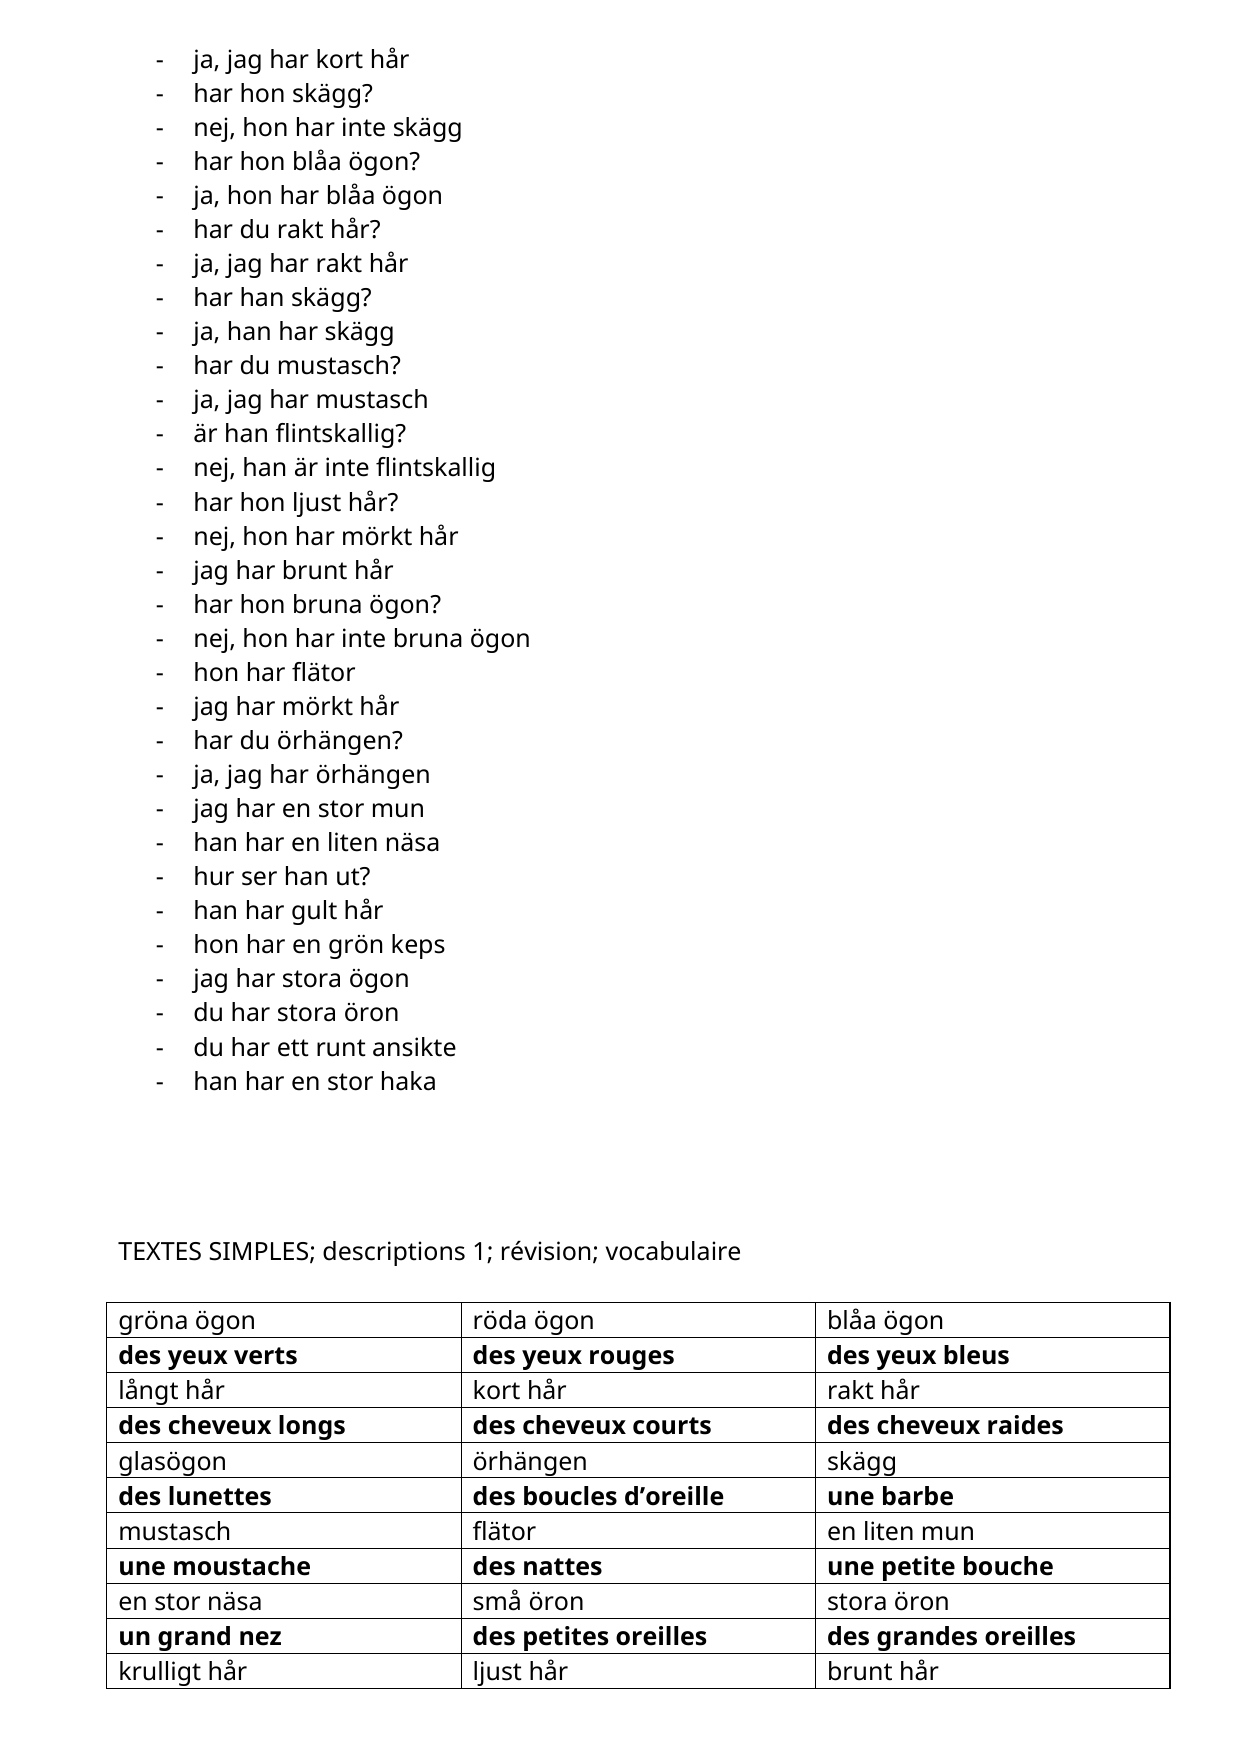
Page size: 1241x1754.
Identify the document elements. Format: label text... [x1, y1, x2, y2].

table_cell örhängen [462, 1443, 815, 1477]
list han har en stor haka [156, 1063, 1199, 1097]
list har hon ljust hår? [156, 484, 1199, 518]
table_cell des yeux verts [107, 1338, 461, 1372]
list hon har flätor [156, 654, 1199, 688]
table_cell des lunettes [107, 1478, 461, 1512]
table_cell ljust hår [462, 1654, 815, 1688]
list hon har en grön keps [156, 927, 1199, 961]
list har du rakt hår? [156, 212, 1199, 246]
list du har stora öron [156, 995, 1199, 1029]
list har du örhängen? [156, 723, 1199, 757]
list nej, hon har inte skägg [156, 109, 1199, 143]
table_cell une petite bouche [816, 1549, 1169, 1582]
list ja, jag har rakt hår [156, 246, 1199, 280]
table_cell brunt hår [816, 1654, 1169, 1688]
table_cell des yeux rouges [462, 1338, 815, 1372]
table_cell un grand nez [107, 1619, 461, 1653]
table_cell des nattes [462, 1549, 815, 1582]
text TEXTES SIMPLES; descriptions 1; révision; vocabulaire [118, 1233, 1199, 1268]
table_cell des petites oreilles [462, 1619, 815, 1653]
table_cell små öron [462, 1584, 815, 1618]
list har hon skägg? [156, 75, 1199, 109]
table_cell des yeux bleus [816, 1338, 1169, 1372]
table_cell des boucles d’oreille [462, 1478, 815, 1512]
list nej, hon har mörkt hår [156, 518, 1199, 552]
list nej, han är inte flintskallig [156, 450, 1199, 484]
list nej, hon har inte bruna ögon [156, 620, 1199, 654]
table_cell långt hår [107, 1373, 461, 1407]
table_cell des cheveux longs [107, 1408, 461, 1442]
table_cell en stor näsa [107, 1584, 461, 1618]
table_cell des cheveux raides [816, 1408, 1169, 1442]
table_header röda ögon [462, 1303, 815, 1337]
list ja, jag har mustasch [156, 382, 1199, 416]
list jag har brunt hår [156, 552, 1199, 586]
list jag har en stor mun [156, 791, 1199, 825]
table_cell une barbe [816, 1478, 1169, 1512]
table_cell stora öron [816, 1584, 1169, 1618]
list jag har mörkt hår [156, 688, 1199, 723]
table_cell rakt hår [816, 1373, 1169, 1407]
table_cell flätor [462, 1513, 815, 1547]
table_cell krulligt hår [107, 1654, 461, 1688]
table_cell skägg [816, 1443, 1169, 1477]
table_cell des grandes oreilles [816, 1619, 1169, 1653]
table_header blåa ögon [816, 1303, 1169, 1337]
list är han flintskallig? [156, 416, 1199, 450]
table_cell une moustache [107, 1549, 461, 1582]
list jag har stora ögon [156, 961, 1199, 995]
list har du mustasch? [156, 348, 1199, 382]
list har han skägg? [156, 280, 1199, 314]
list du har ett runt ansikte [156, 1029, 1199, 1063]
list ja, jag har kort hår [156, 41, 1199, 75]
table_cell mustasch [107, 1513, 461, 1547]
list han har en liten näsa [156, 825, 1199, 859]
list ja, hon har blåa ögon [156, 178, 1199, 212]
list har hon blåa ögon? [156, 143, 1199, 178]
list har hon bruna ögon? [156, 586, 1199, 620]
table_cell en liten mun [816, 1513, 1169, 1547]
table_cell kort hår [462, 1373, 815, 1407]
table_cell des cheveux courts [462, 1408, 815, 1442]
table_cell glasögon [107, 1443, 461, 1477]
list ja, han har skägg [156, 314, 1199, 348]
list han har gult hår [156, 893, 1199, 927]
list hur ser han ut? [156, 859, 1199, 893]
table_header gröna ögon [107, 1303, 461, 1337]
list ja, jag har örhängen [156, 757, 1199, 791]
